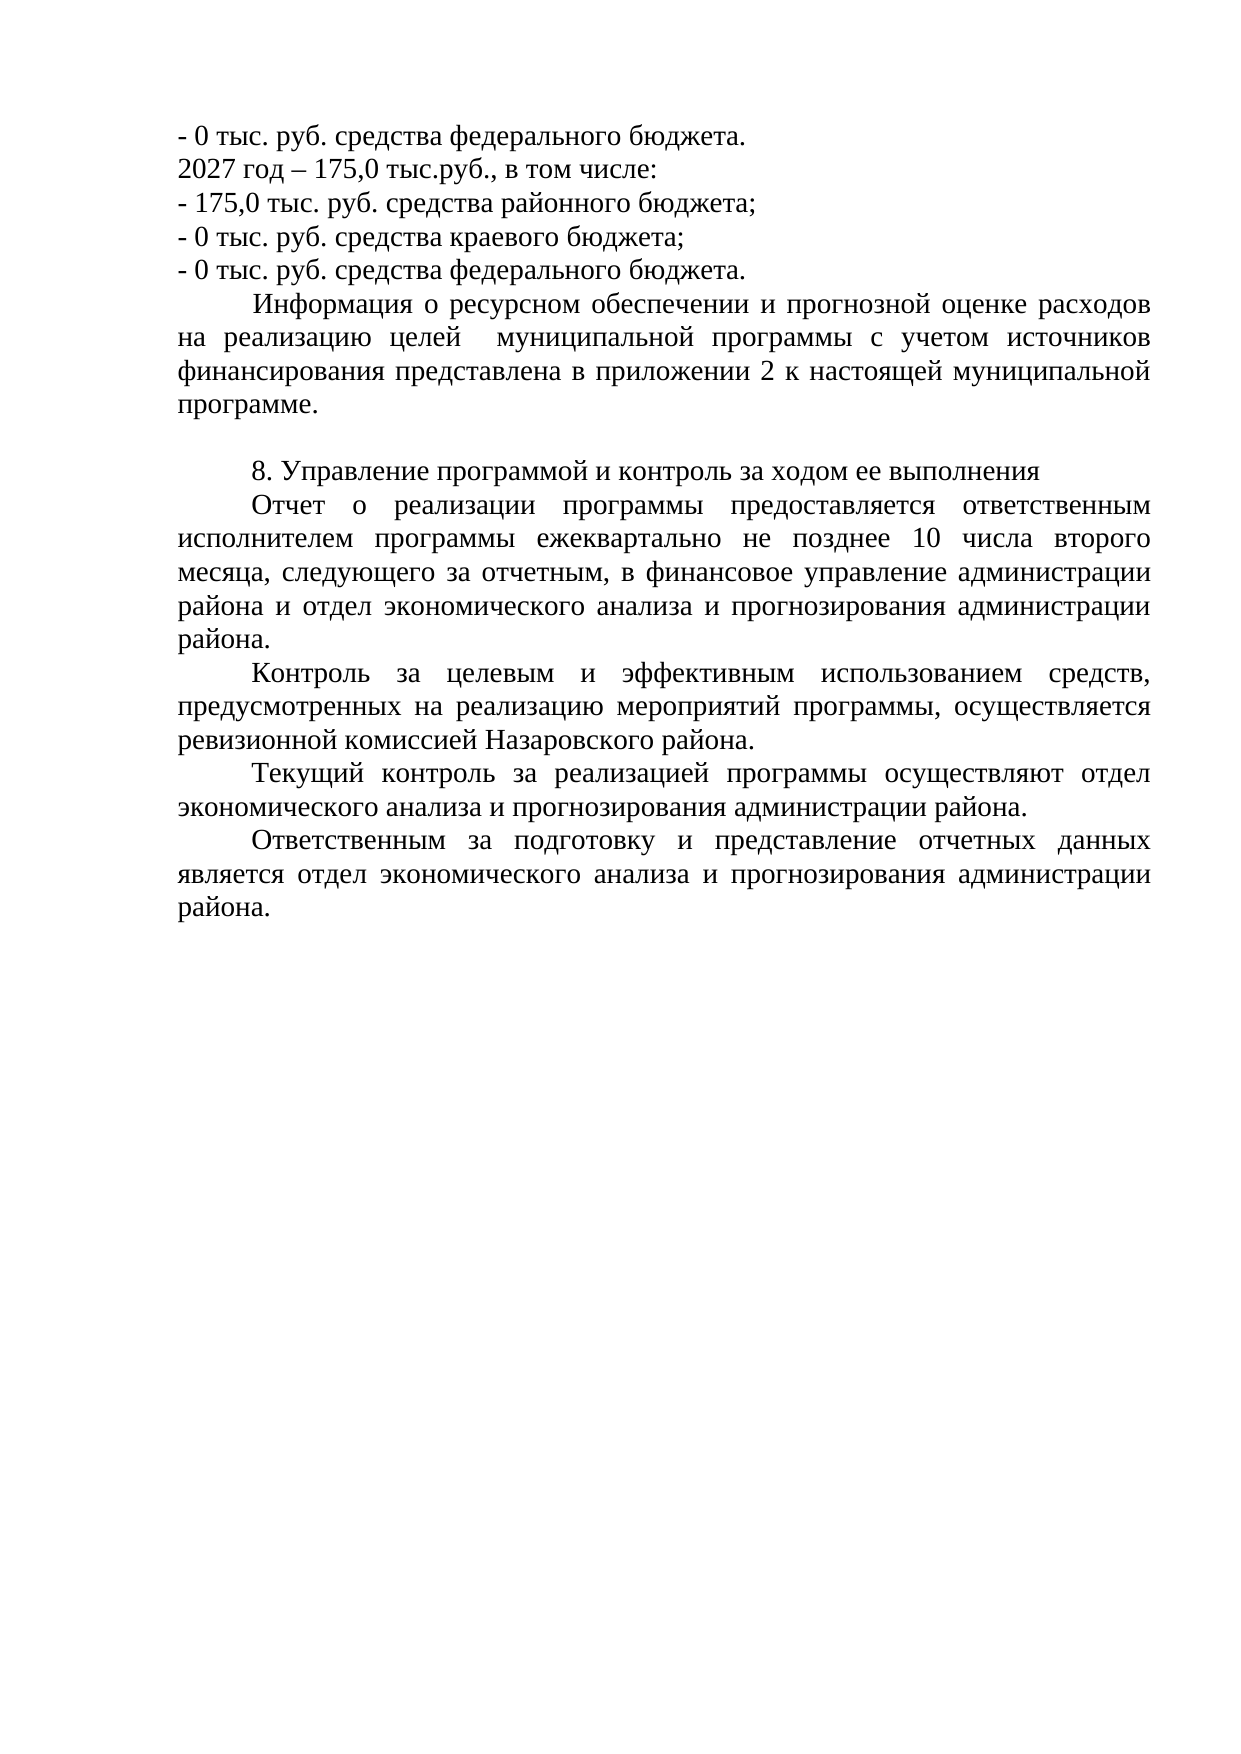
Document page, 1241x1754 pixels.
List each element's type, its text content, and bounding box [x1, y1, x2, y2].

text 8. Управление программой и контроль за ходом ее выполнения [177, 453, 1152, 487]
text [177, 118, 1152, 152]
text Текущий контроль за реализацией программы осуществляют отдел экономического анализа и прогнозирования администрации района. [177, 755, 1152, 822]
text 2027 год – 175,0 тыс.руб., в том числе: [177, 152, 1152, 185]
text Отчет о реализации программы предоставляется ответственным исполнителем программы ежеквартально не позднее 10 числа второго месяца, следующего за отчетным, в финансовое управление администрации района и отдел экономического анализа и прогнозирования администрации района. [177, 487, 1152, 655]
text Информация о ресурсном обеспечении и прогнозной оценке расходов на реализацию целей муниципальной программы с учетом источников финансирования представлена в приложении 2 к настоящей муниципальной программе. [177, 286, 1152, 420]
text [177, 219, 1152, 252]
text Ответственным за подготовку и представление отчетных данных является отдел экономического анализа и прогнозирования администрации района. [177, 822, 1152, 923]
text - 0 тыс. руб. средства федерального бюджета. [177, 252, 1152, 286]
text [177, 185, 1152, 219]
text Контроль за целевым и эффективным использованием средств, предусмотренных на реализацию мероприятий программы, осуществляется ревизионной комиссией Назаровского района. [177, 655, 1152, 755]
